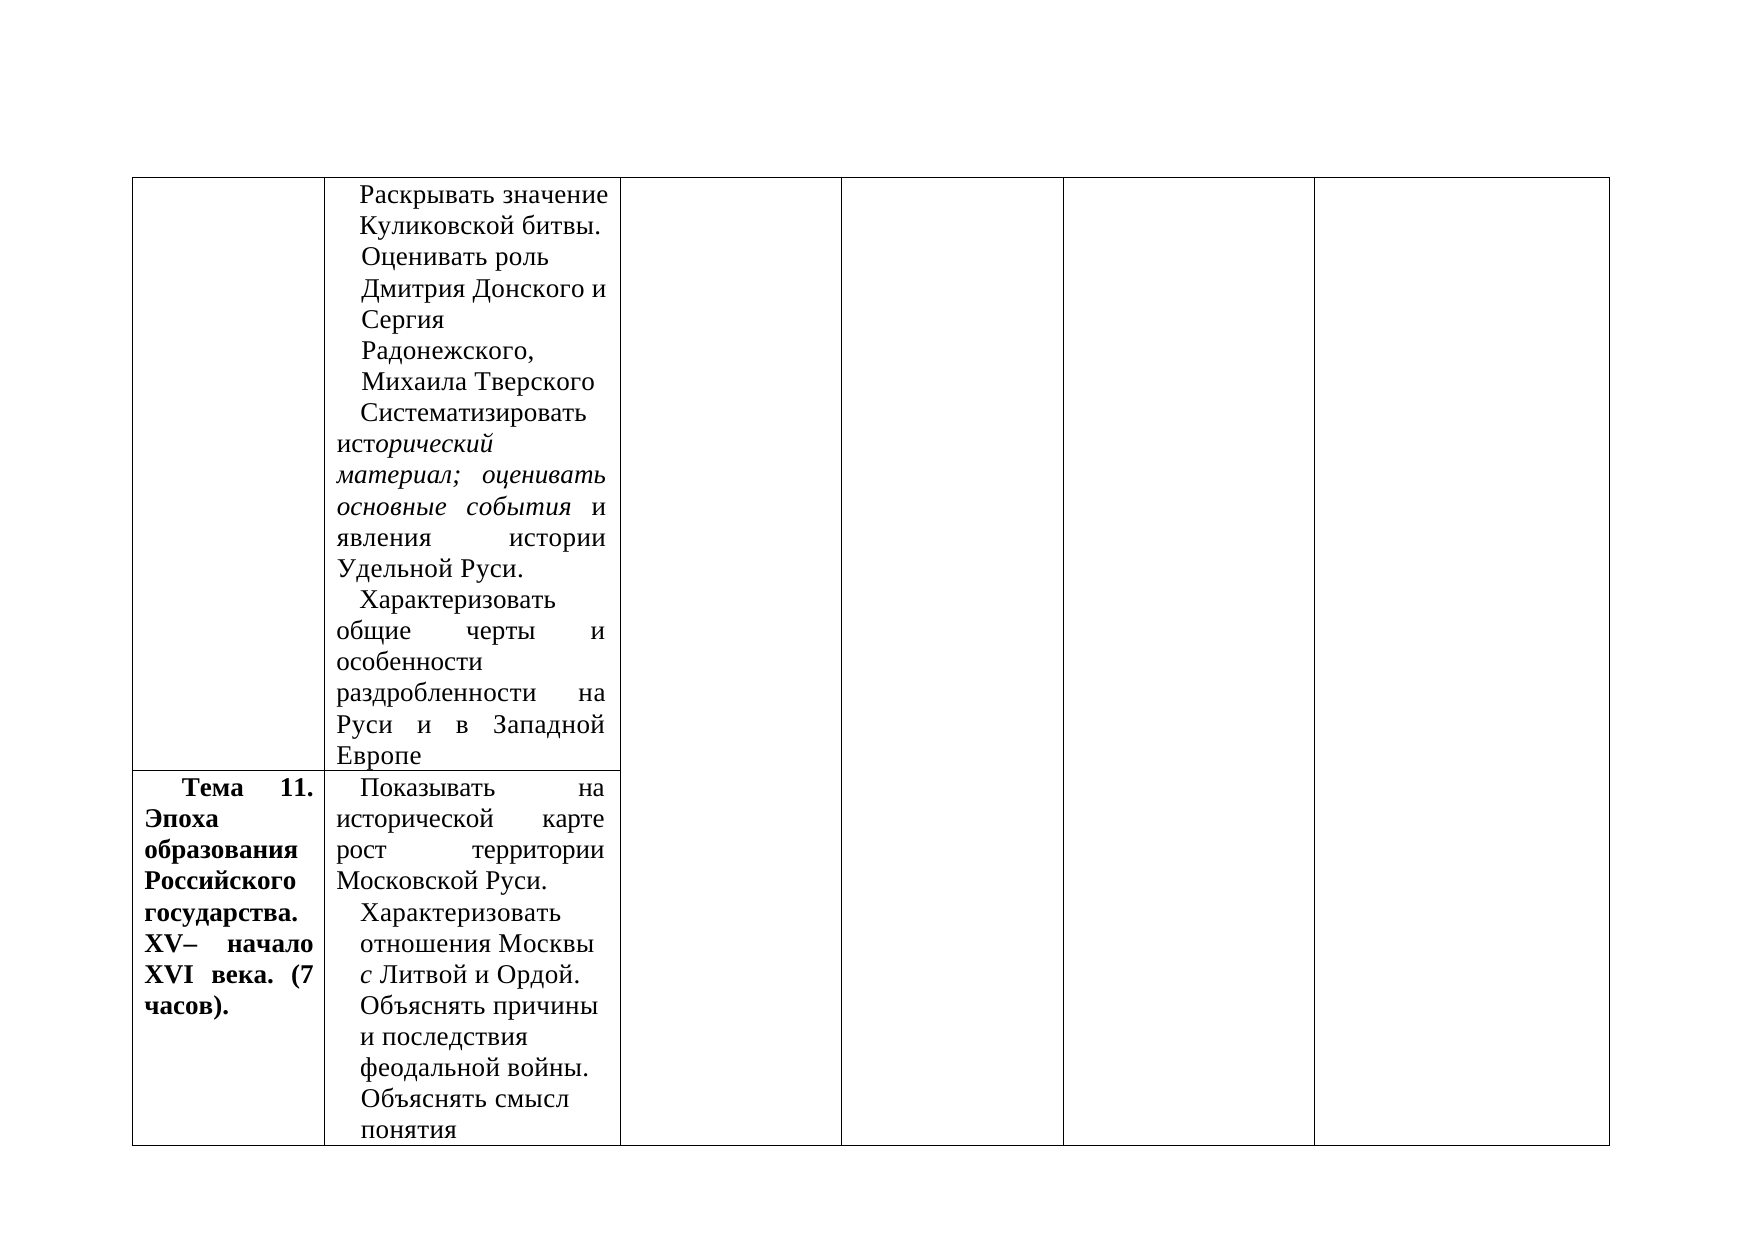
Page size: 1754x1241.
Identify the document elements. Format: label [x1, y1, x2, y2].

table_cell [133, 178, 324, 770]
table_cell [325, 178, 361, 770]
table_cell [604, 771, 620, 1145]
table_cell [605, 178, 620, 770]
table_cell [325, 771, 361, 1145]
table_cell [133, 771, 324, 1145]
